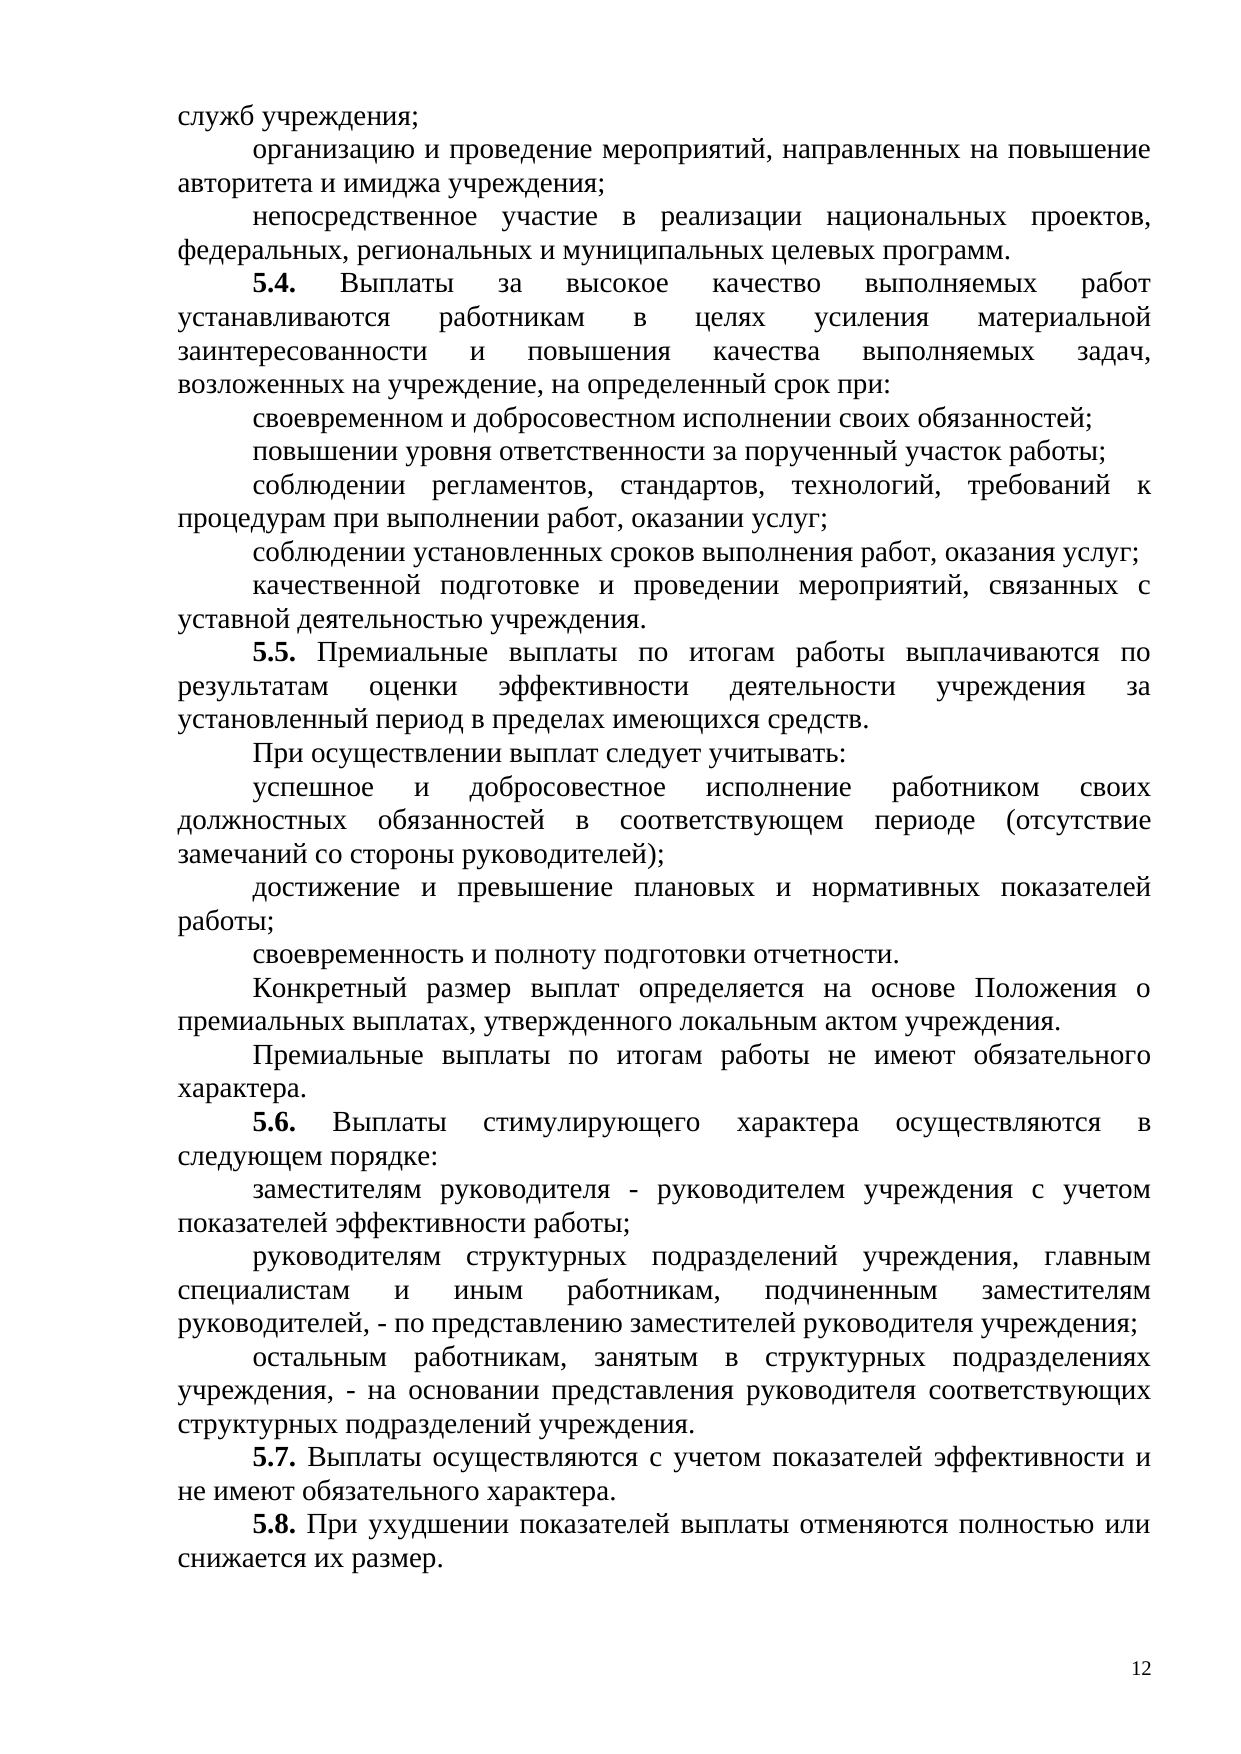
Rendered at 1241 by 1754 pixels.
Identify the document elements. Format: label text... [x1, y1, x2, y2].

text руководителям структурных подразделений учреждения, главным специалистам и иным работникам, подчиненным заместителям руководителей, - по представлению заместителей руководителя учреждения; [177, 1238, 1152, 1339]
text своевременность и полноту подготовки отчетности. [177, 936, 1152, 970]
text 5.5. Премиальные выплаты по итогам работы выплачиваются по результатам оценки эффективности деятельности учреждения за установленный период в пределах имеющихся средств. [177, 634, 1152, 735]
text соблюдении регламентов, стандартов, технологий, требований к процедурам при выполнении работ, оказании услуг; [177, 467, 1152, 534]
text достижение и превышение плановых и нормативных показателей работы; [177, 869, 1152, 936]
text 5.6. Выплаты стимулирующего характера осуществляются в следующем порядке: [177, 1104, 1152, 1171]
text своевременном и добросовестном исполнении своих обязанностей; [177, 400, 1152, 433]
text 5.8. При ухудшении показателей выплаты отменяются полностью или снижается их размер. [177, 1507, 1152, 1574]
text 5.4. Выплаты за высокое качество выполняемых работ устанавливаются работникам в целях усиления материальной заинтересованности и повышения качества выполняемых задач, возложенных на учреждение, на определенный срок при: [177, 266, 1152, 400]
text Конкретный размер выплат определяется на основе Положения о премиальных выплатах, утвержденного локальным актом учреждения. [177, 970, 1152, 1037]
text непосредственное участие в реализации национальных проектов, федеральных, региональных и муниципальных целевых программ. [177, 198, 1152, 266]
text качественной подготовке и проведении мероприятий, связанных с уставной деятельностью учреждения. [177, 567, 1152, 634]
text соблюдении установленных сроков выполнения работ, оказания услуг; [177, 534, 1152, 567]
text При осуществлении выплат следует учитывать: [177, 735, 1152, 769]
text Премиальные выплаты по итогам работы не имеют обязательного характера. [177, 1037, 1152, 1104]
text повышении уровня ответственности за порученный участок работы; [177, 433, 1152, 467]
text успешное и добросовестное исполнение работником своих должностных обязанностей в соответствующем периоде (отсутствие замечаний со стороны руководителей); [177, 769, 1152, 869]
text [177, 98, 1152, 131]
text остальным работникам, занятым в структурных подразделениях учреждения, - на основании представления руководителя соответствующих структурных подразделений учреждения. [177, 1339, 1152, 1439]
text заместителям руководителя - руководителем учреждения с учетом показателей эффективности работы; [177, 1171, 1152, 1238]
text организацию и проведение мероприятий, направленных на повышение авторитета и имиджа учреждения; [177, 131, 1152, 198]
text 5.7. Выплаты осуществляются с учетом показателей эффективности и не имеют обязательного характера. [177, 1439, 1152, 1507]
